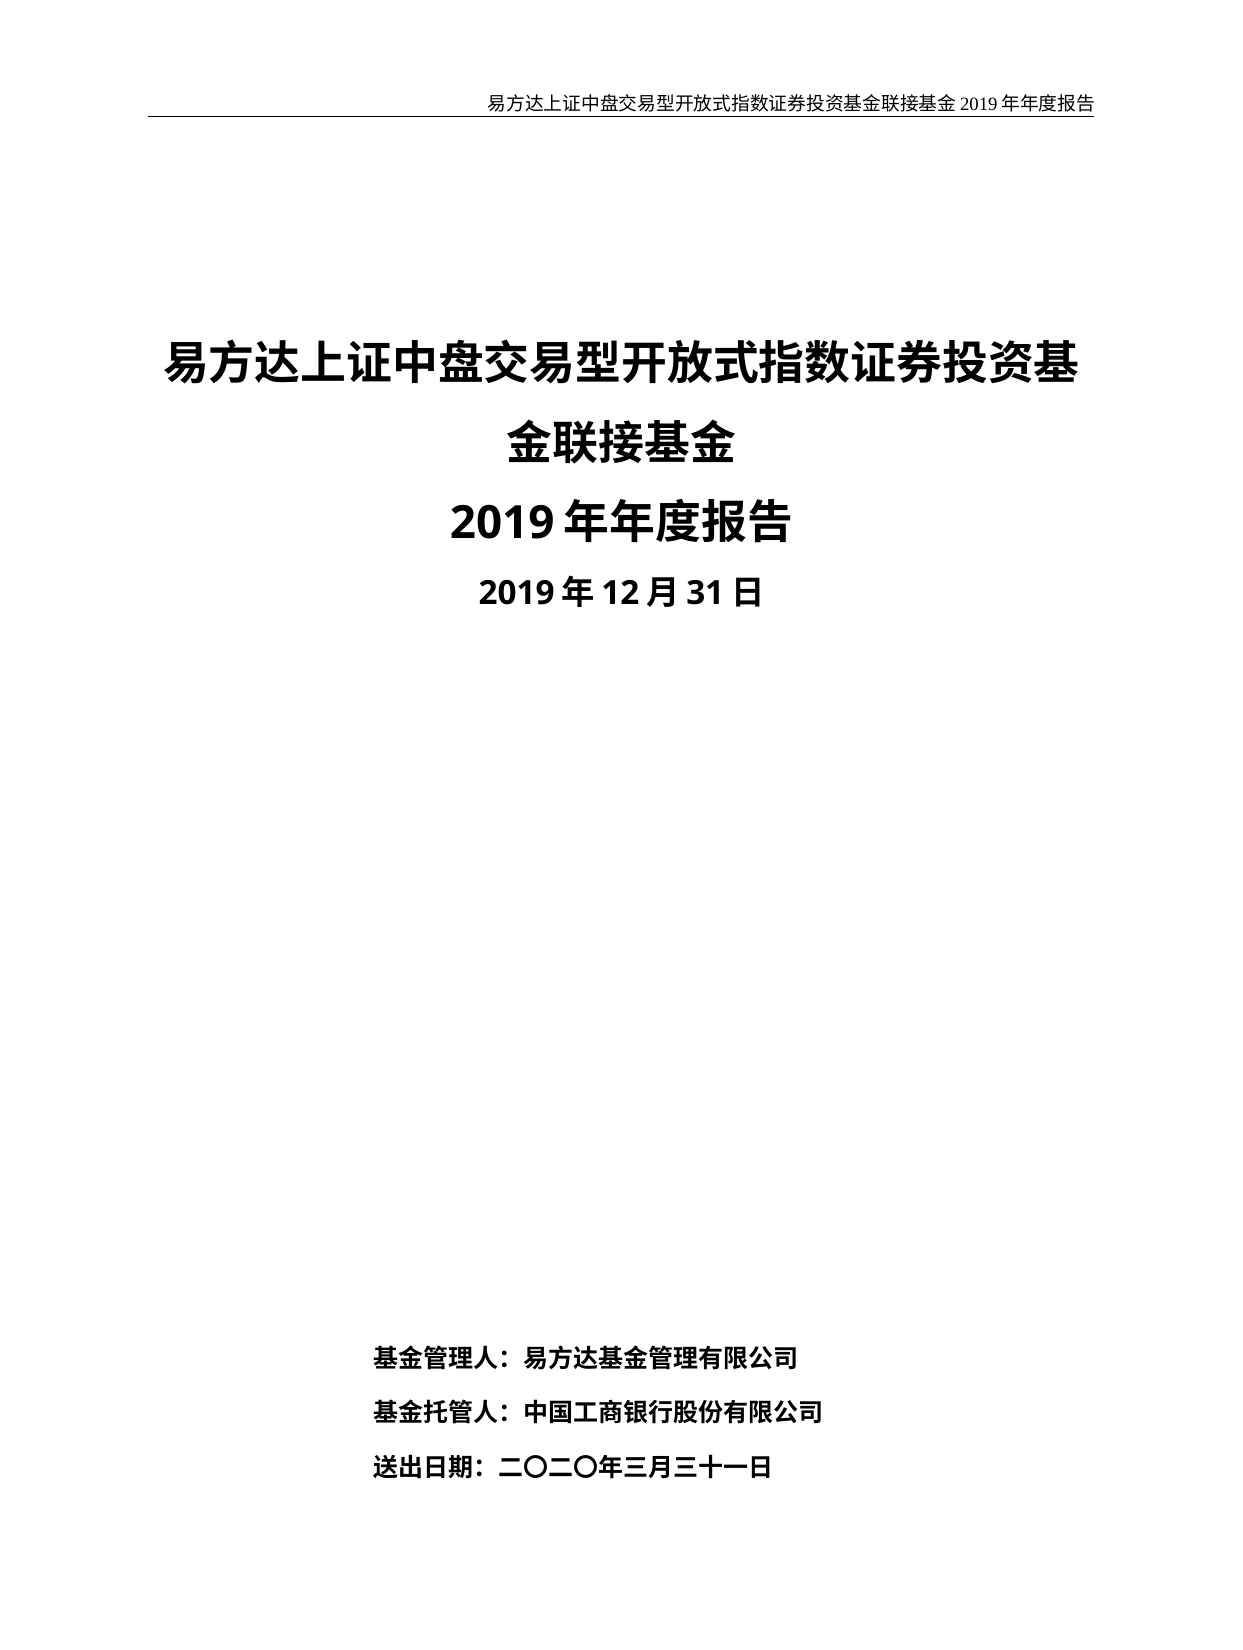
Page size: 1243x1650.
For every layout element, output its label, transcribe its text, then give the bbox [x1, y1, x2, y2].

text 基金托管人：中国工商银行股份有限公司 [148, 1393, 1094, 1429]
text 易方达上证中盘交易型开放式指数证券投资基金联接基金 [148, 326, 1094, 472]
text 2019年年度报告 [148, 486, 1094, 552]
text 2019年12月31日 [148, 565, 1094, 614]
text 送出日期：二〇二〇年三月三十一日 [148, 1447, 1094, 1483]
text 基金管理人：易方达基金管理有限公司 [148, 1338, 1094, 1375]
